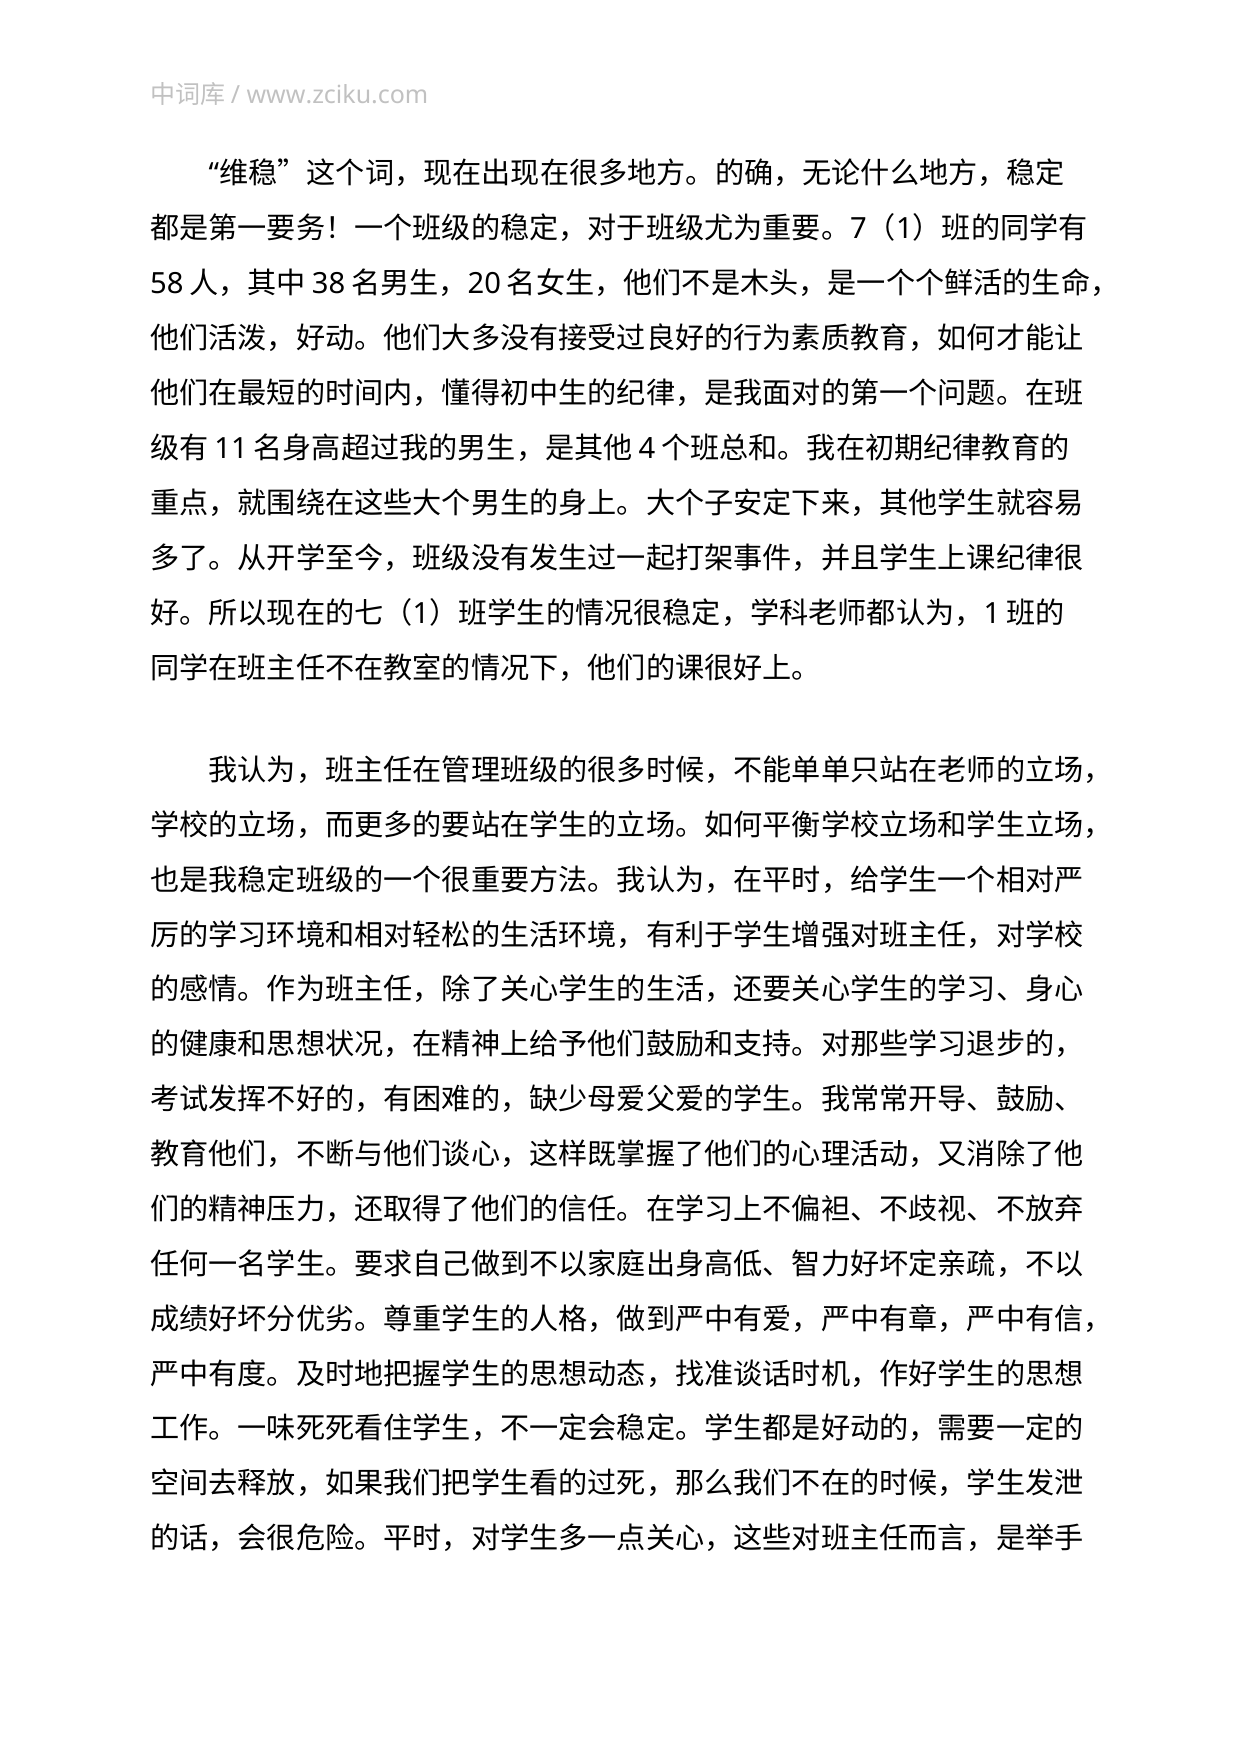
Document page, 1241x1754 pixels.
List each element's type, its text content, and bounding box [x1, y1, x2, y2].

text “维稳”这个词，现在出现在很多地方。的确，无论什么地方，稳定都是第一要务！一个班级的稳定，对于班级尤为重要。7（1）班的同学有58人，其中38名男生，20名女生，他们不是木头，是一个个鲜活的生命，他们活泼，好动。他们大多没有接受过良好的行为素质教育，如何才能让他们在最短的时间内，懂得初中生的纪律，是我面对的第一个问题。在班级有11名身高超过我的男生，是其他4个班总和。我在初期纪律教育的重点，就围绕在这些大个男生的身上。大个子安定下来，其他学生就容易多了。从开学至今，班级没有发生过一起打架事件，并且学生上课纪律很好。所以现在的七（1）班学生的情况很稳定，学科老师都认为，1班的同学在班主任不在教室的情况下，他们的课很好上。 [150, 150, 1090, 687]
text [150, 746, 1090, 1557]
